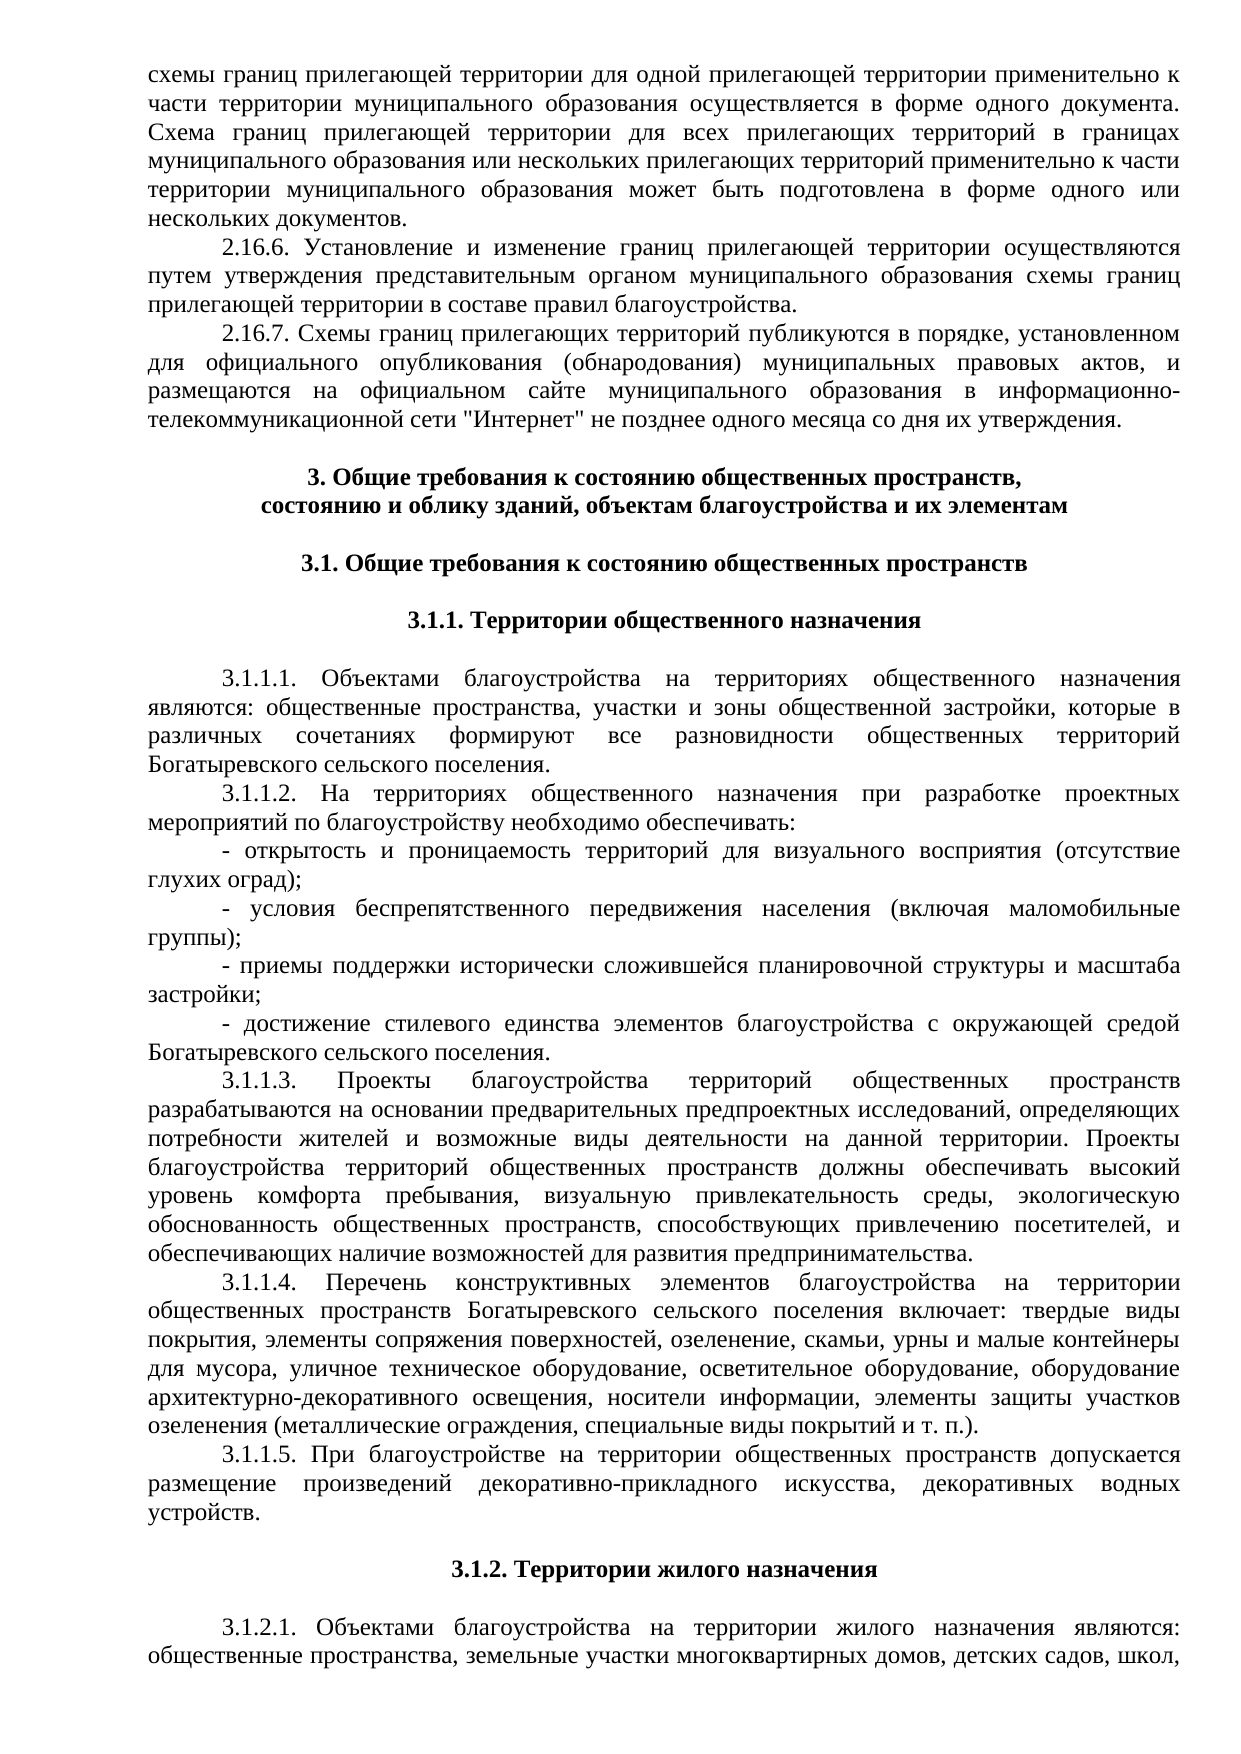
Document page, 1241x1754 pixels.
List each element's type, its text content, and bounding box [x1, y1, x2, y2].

text 3.1.1.5. При благоустройстве на территории общественных пространств допускается размещение произведений декоративно-прикладного искусства, декоративных водных устройств. [148, 1439, 1181, 1525]
text - условия беспрепятственного передвижения населения (включая маломобильные группы); [148, 893, 1181, 950]
text 3.1.1.2. На территориях общественного назначения при разработке проектных мероприятий по благоустройству необходимо обеспечивать: [148, 778, 1181, 835]
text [148, 59, 1181, 232]
text 3.1.1.4. Перечень конструктивных элементов благоустройства на территории общественных пространств Богатыревского сельского поселения включает: твердые виды покрытия, элементы сопряжения поверхностей, озеленение, скамьи, урны и малые контейнеры для мусора, уличное техническое оборудование, осветительное оборудование, оборудование архитектурно-декоративного освещения, носители информации, элементы защиты участков озеленения (металлические ограждения, специальные виды покрытий и т. п.). [148, 1267, 1181, 1439]
text 2.16.6. Установление и изменение границ прилегающей территории осуществляются путем утверждения представительным органом муниципального образования схемы границ прилегающей территории в составе правил благоустройства. [148, 232, 1181, 318]
text 3.1.1. Территории общественного назначения [148, 605, 1181, 634]
text 3.1. Общие требования к состоянию общественных пространств [148, 548, 1181, 577]
text 3.1.1.3. Проекты благоустройства территорий общественных пространств разрабатываются на основании предварительных предпроектных исследований, определяющих потребности жителей и возможные виды деятельности на данной территории. Проекты благоустройства территорий общественных пространств должны обеспечивать высокий уровень комфорта пребывания, визуальную привлекательность среды, экологическую обоснованность общественных пространств, способствующих привлечению посетителей, и обеспечивающих наличие возможностей для развития предпринимательства. [148, 1065, 1181, 1267]
text 3.1.2. Территории жилого назначения [148, 1554, 1181, 1583]
text 3. Общие требования к состоянию общественных пространств, [148, 462, 1181, 490]
text - открытость и проницаемость территорий для визуального восприятия (отсутствие глухих оград); [148, 835, 1181, 893]
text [148, 1612, 1181, 1669]
text состоянию и облику зданий, объектам благоустройства и их элементам [148, 490, 1181, 519]
text - приемы поддержки исторически сложившейся планировочной структуры и масштаба застройки; [148, 950, 1181, 1008]
text 3.1.1.1. Объектами благоустройства на территориях общественного назначения являются: общественные пространства, участки и зоны общественной застройки, которые в различных сочетаниях формируют все разновидности общественных территорий Богатыревского сельского поселения. [148, 663, 1181, 778]
text - достижение стилевого единства элементов благоустройства с окружающей средой Богатыревского сельского поселения. [148, 1008, 1181, 1065]
text 2.16.7. Схемы границ прилегающих территорий публикуются в порядке, установленном для официального опубликования (обнародования) муниципальных правовых актов, и размещаются на официальном сайте муниципального образования в информационно-телекоммуникационной сети "Интернет" не позднее одного месяца со дня их утверждения. [148, 318, 1181, 433]
